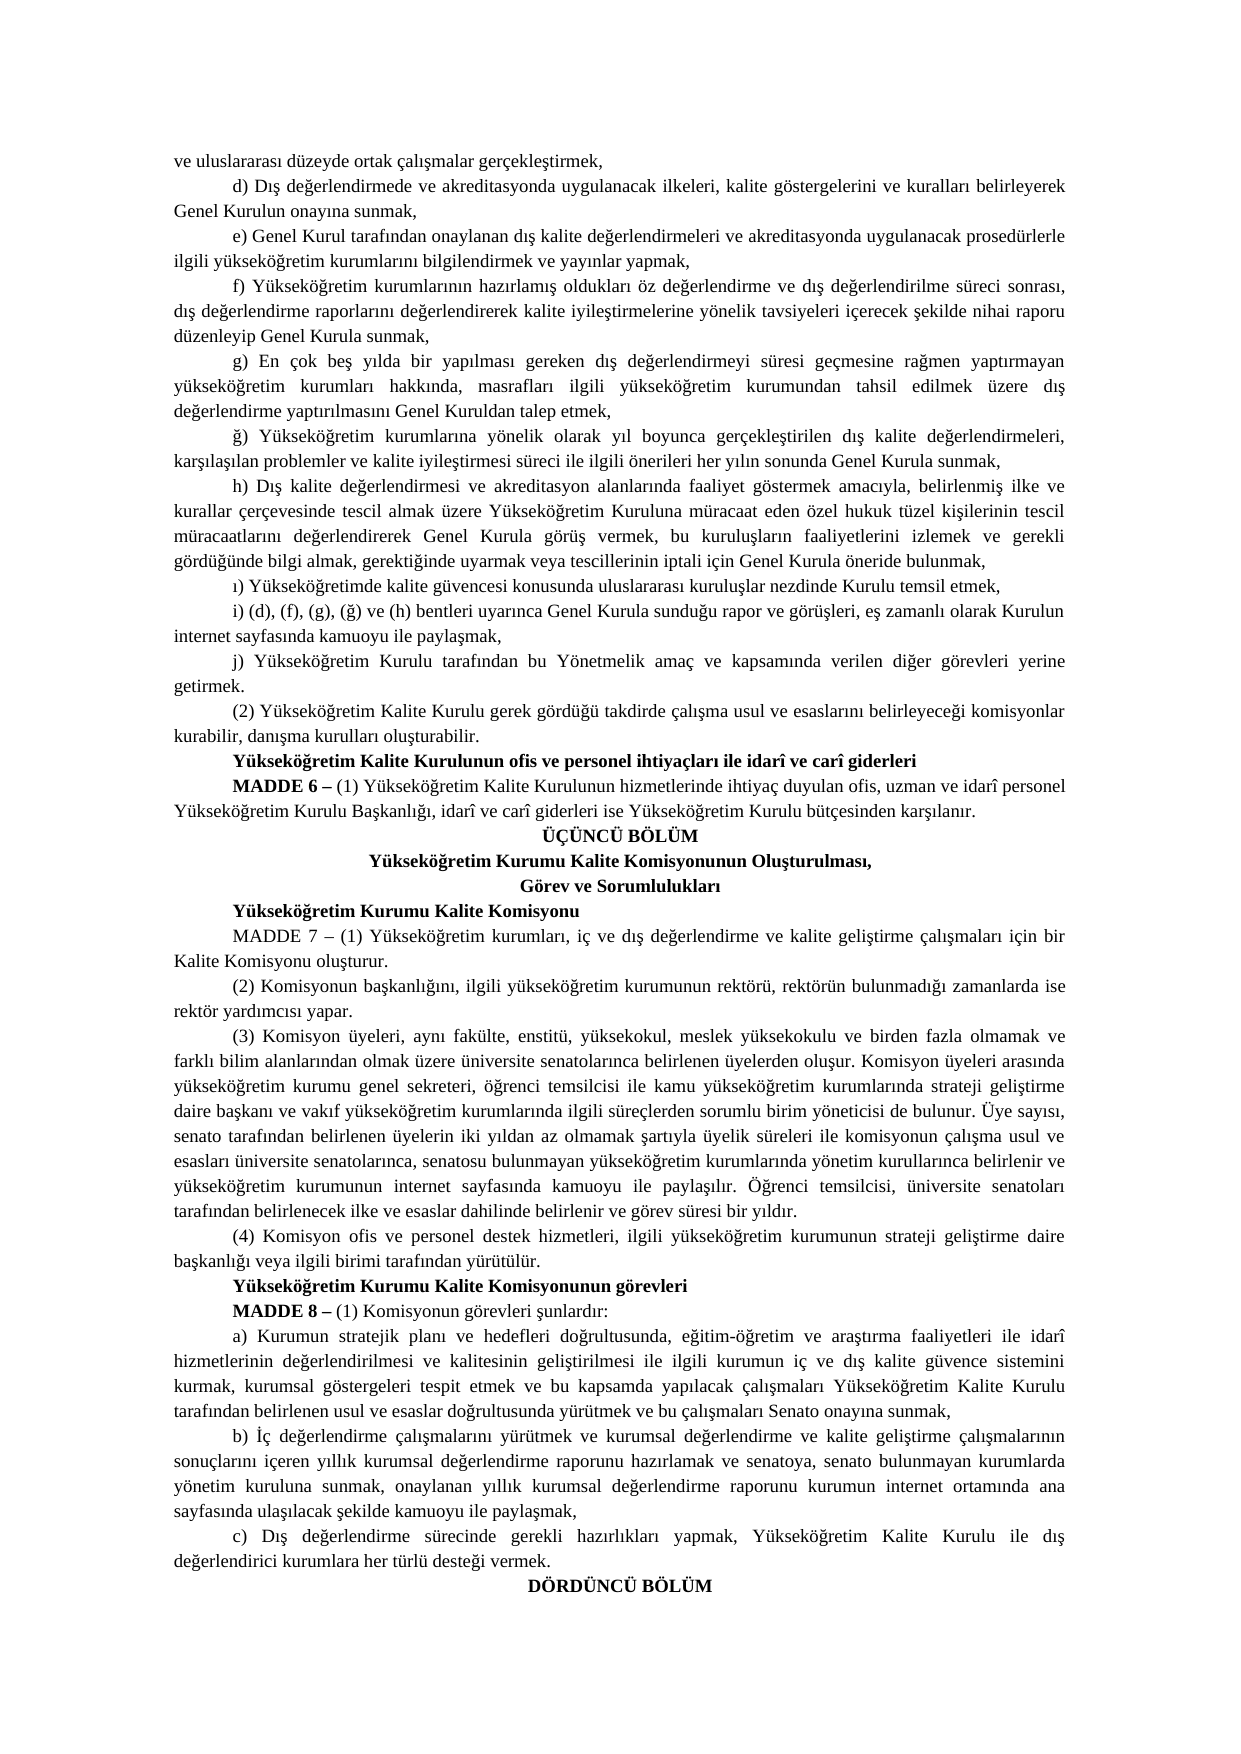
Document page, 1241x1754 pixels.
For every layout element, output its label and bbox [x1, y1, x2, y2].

table_header [146, 148, 1094, 1598]
